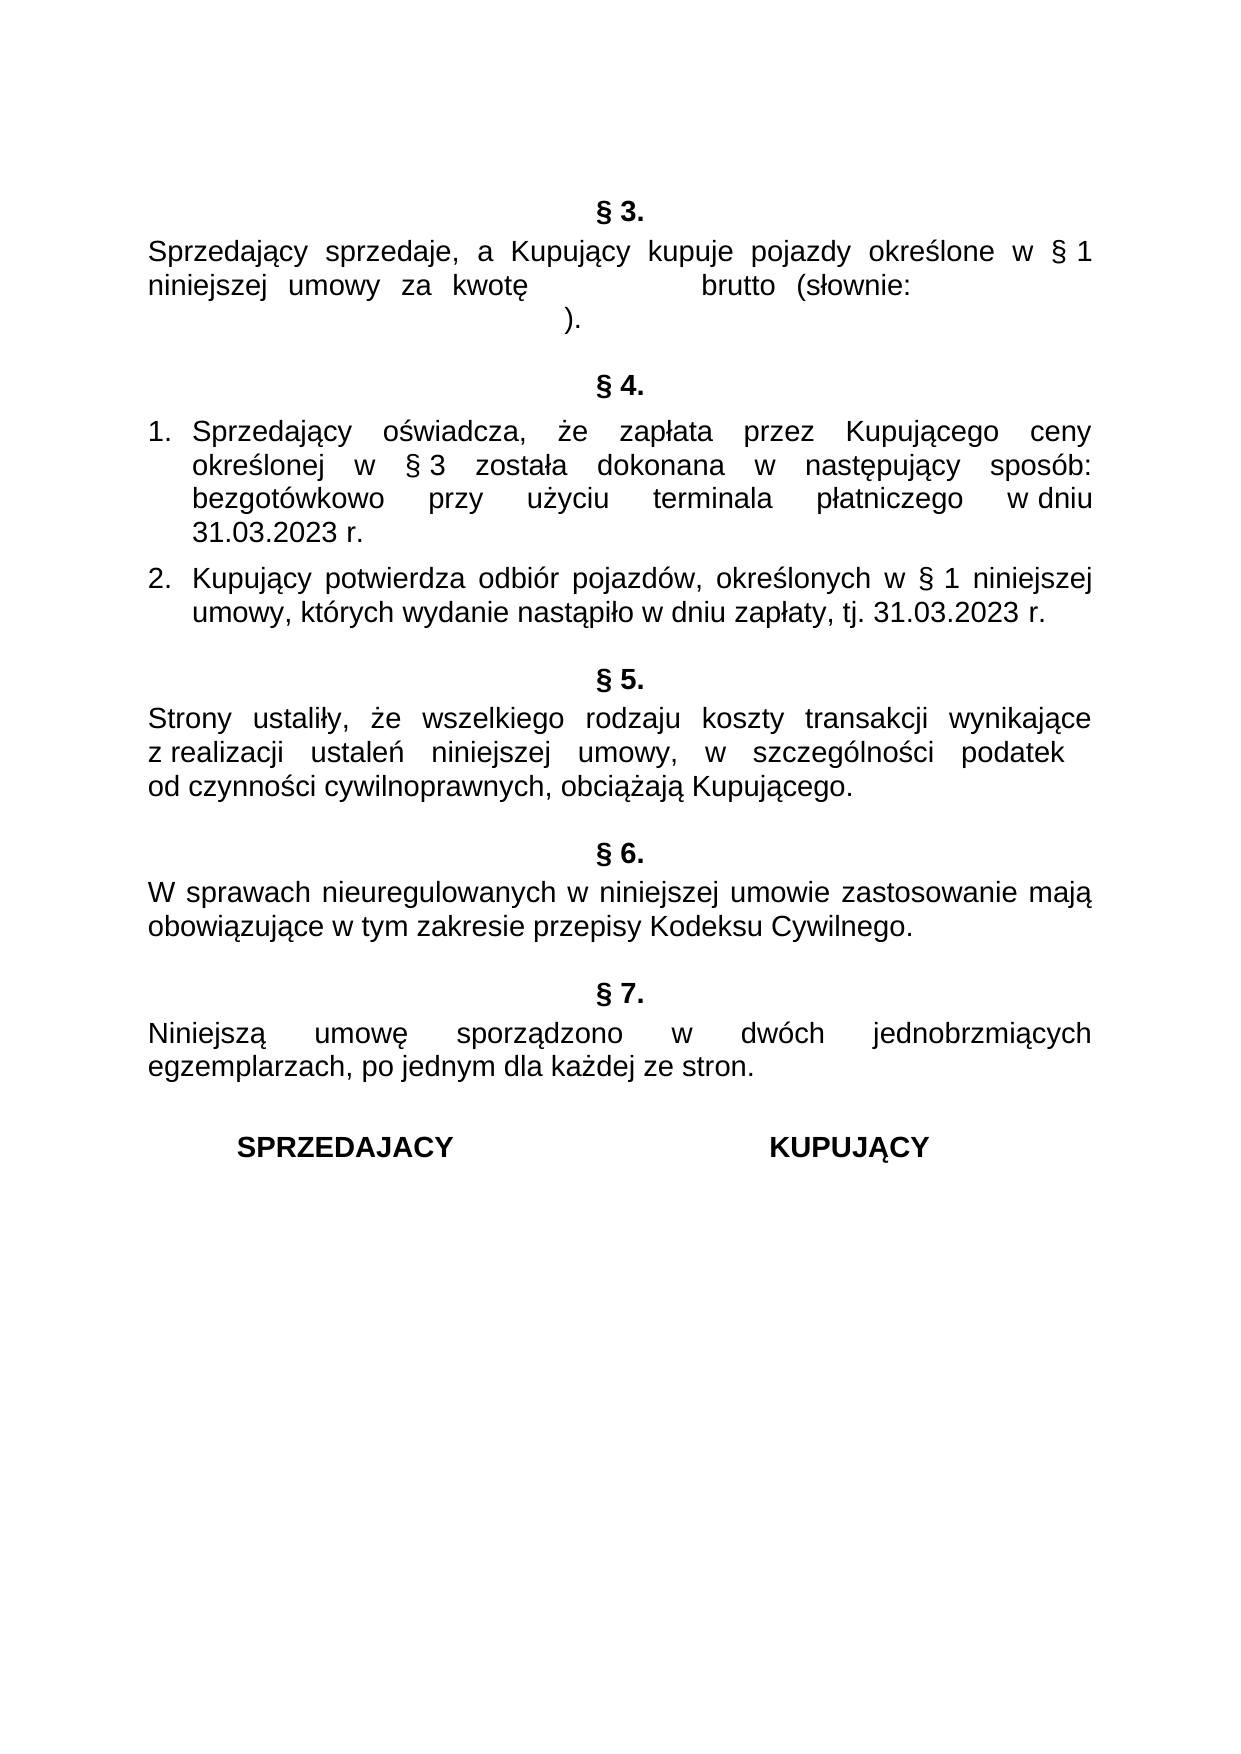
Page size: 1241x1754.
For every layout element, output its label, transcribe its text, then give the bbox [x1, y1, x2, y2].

text Sprzedający sprzedaje, a Kupujący kupuje pojazdy określone w § 1 niniejszej umowy za kwotę xxxxxxxxx brutto (słownie: xxxxxxxxxxx xxxxxxxxxxxxxxxxxxxxxxxxxxxx ). [148, 234, 1093, 335]
text § 6. [148, 836, 1093, 869]
text W sprawach nieuregulowanych w niniejszej umowie zastosowanie mają obowiązujące w tym zakresie przepisy Kodeksu Cywilnego. [148, 876, 1093, 943]
text Niniejszą umowę sporządzono w dwóch jednobrzmiących egzemplarzach, po jednym dla każdej ze stron. [148, 1016, 1093, 1083]
text SPRZEDAJACY KUPUJĄCY [148, 1130, 1093, 1163]
list Sprzedający oświadcza, że zapłata przez Kupującego ceny określonej w § 3 została dokonana w następujący sposób: bezgotówkowo przy użyciu terminala płatniczego w dniu 31.03.2023 r. [148, 414, 1093, 549]
list Kupujący potwierdza odbiór pojazdów, określonych w § 1 niniejszej umowy, których wydanie nastąpiło w dniu zapłaty, tj. 31.03.2023 r. [148, 561, 1093, 628]
text Strony ustaliły, że wszelkiego rodzaju koszty transakcji wynikające z realizacji ustaleń niniejszej umowy, w szczególności podatek od czynności cywilnoprawnych, obciążają Kupującego. [148, 702, 1093, 802]
text § 7. [148, 976, 1093, 1010]
text § 4. [148, 368, 1093, 402]
text § 5. [148, 662, 1093, 695]
text § 3. [148, 194, 1093, 228]
